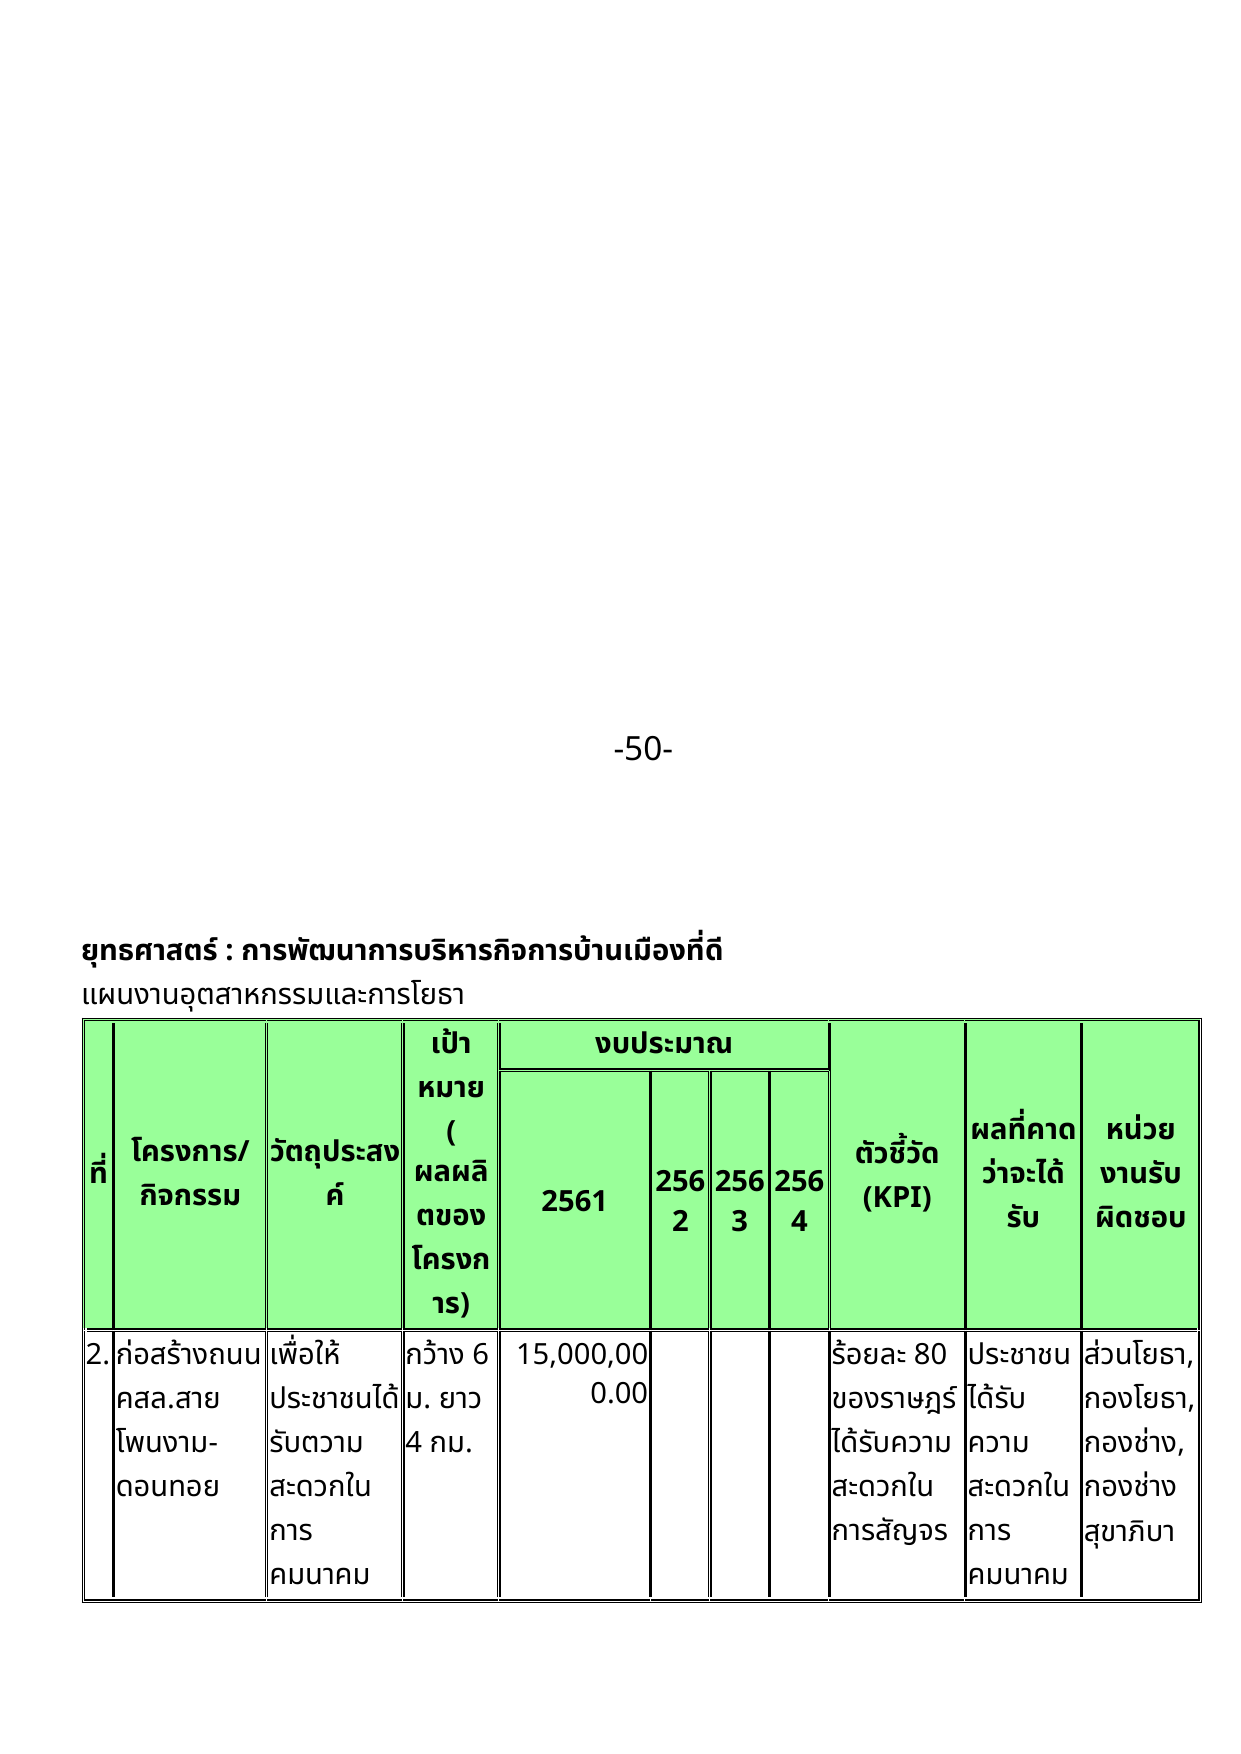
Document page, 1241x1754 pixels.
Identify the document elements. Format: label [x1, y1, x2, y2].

table_header [79, 89, 1207, 1604]
